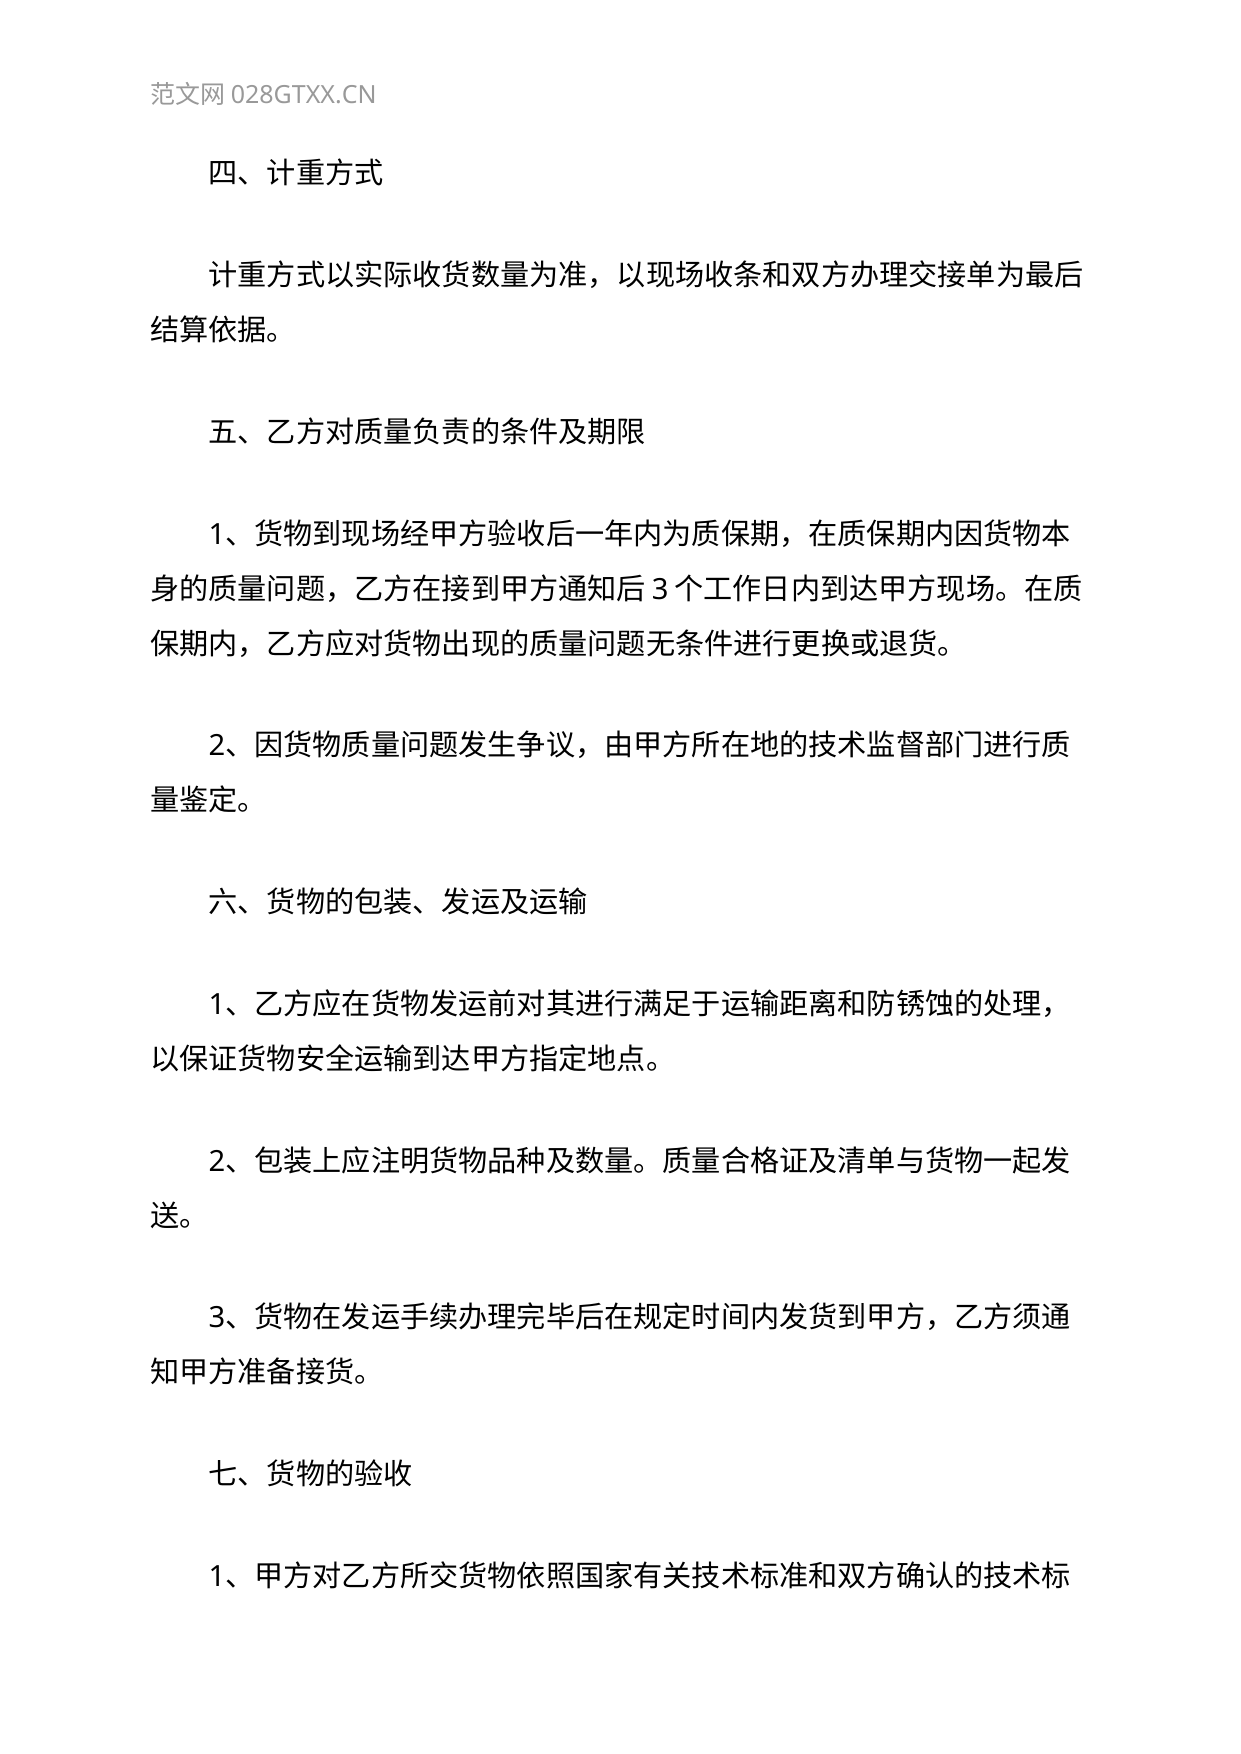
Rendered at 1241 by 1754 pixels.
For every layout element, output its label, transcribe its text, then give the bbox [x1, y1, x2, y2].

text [150, 1553, 1090, 1595]
text 3、货物在发运手续办理完毕后在规定时间内发货到甲方，乙方须通知甲方准备接货。 [150, 1294, 1090, 1391]
text 2、因货物质量问题发生争议，由甲方所在地的技术监督部门进行质量鉴定。 [150, 722, 1090, 819]
text 七、货物的验收 [150, 1451, 1090, 1493]
text 2、包装上应注明货物品种及数量。质量合格证及清单与货物一起发送。 [150, 1137, 1090, 1234]
text 1、乙方应在货物发运前对其进行满足于运输距离和防锈蚀的处理，以保证货物安全运输到达甲方指定地点。 [150, 981, 1090, 1078]
text 四、计重方式 [150, 150, 1090, 192]
text 六、货物的包装、发运及运输 [150, 879, 1090, 921]
text 1、货物到现场经甲方验收后一年内为质保期，在质保期内因货物本身的质量问题，乙方在接到甲方通知后3个工作日内到达甲方现场。在质保期内，乙方应对货物出现的质量问题无条件进行更换或退货。 [150, 510, 1090, 662]
text 五、乙方对质量负责的条件及期限 [150, 408, 1090, 451]
text 计重方式以实际收货数量为准，以现场收条和双方办理交接单为最后结算依据。 [150, 252, 1090, 349]
